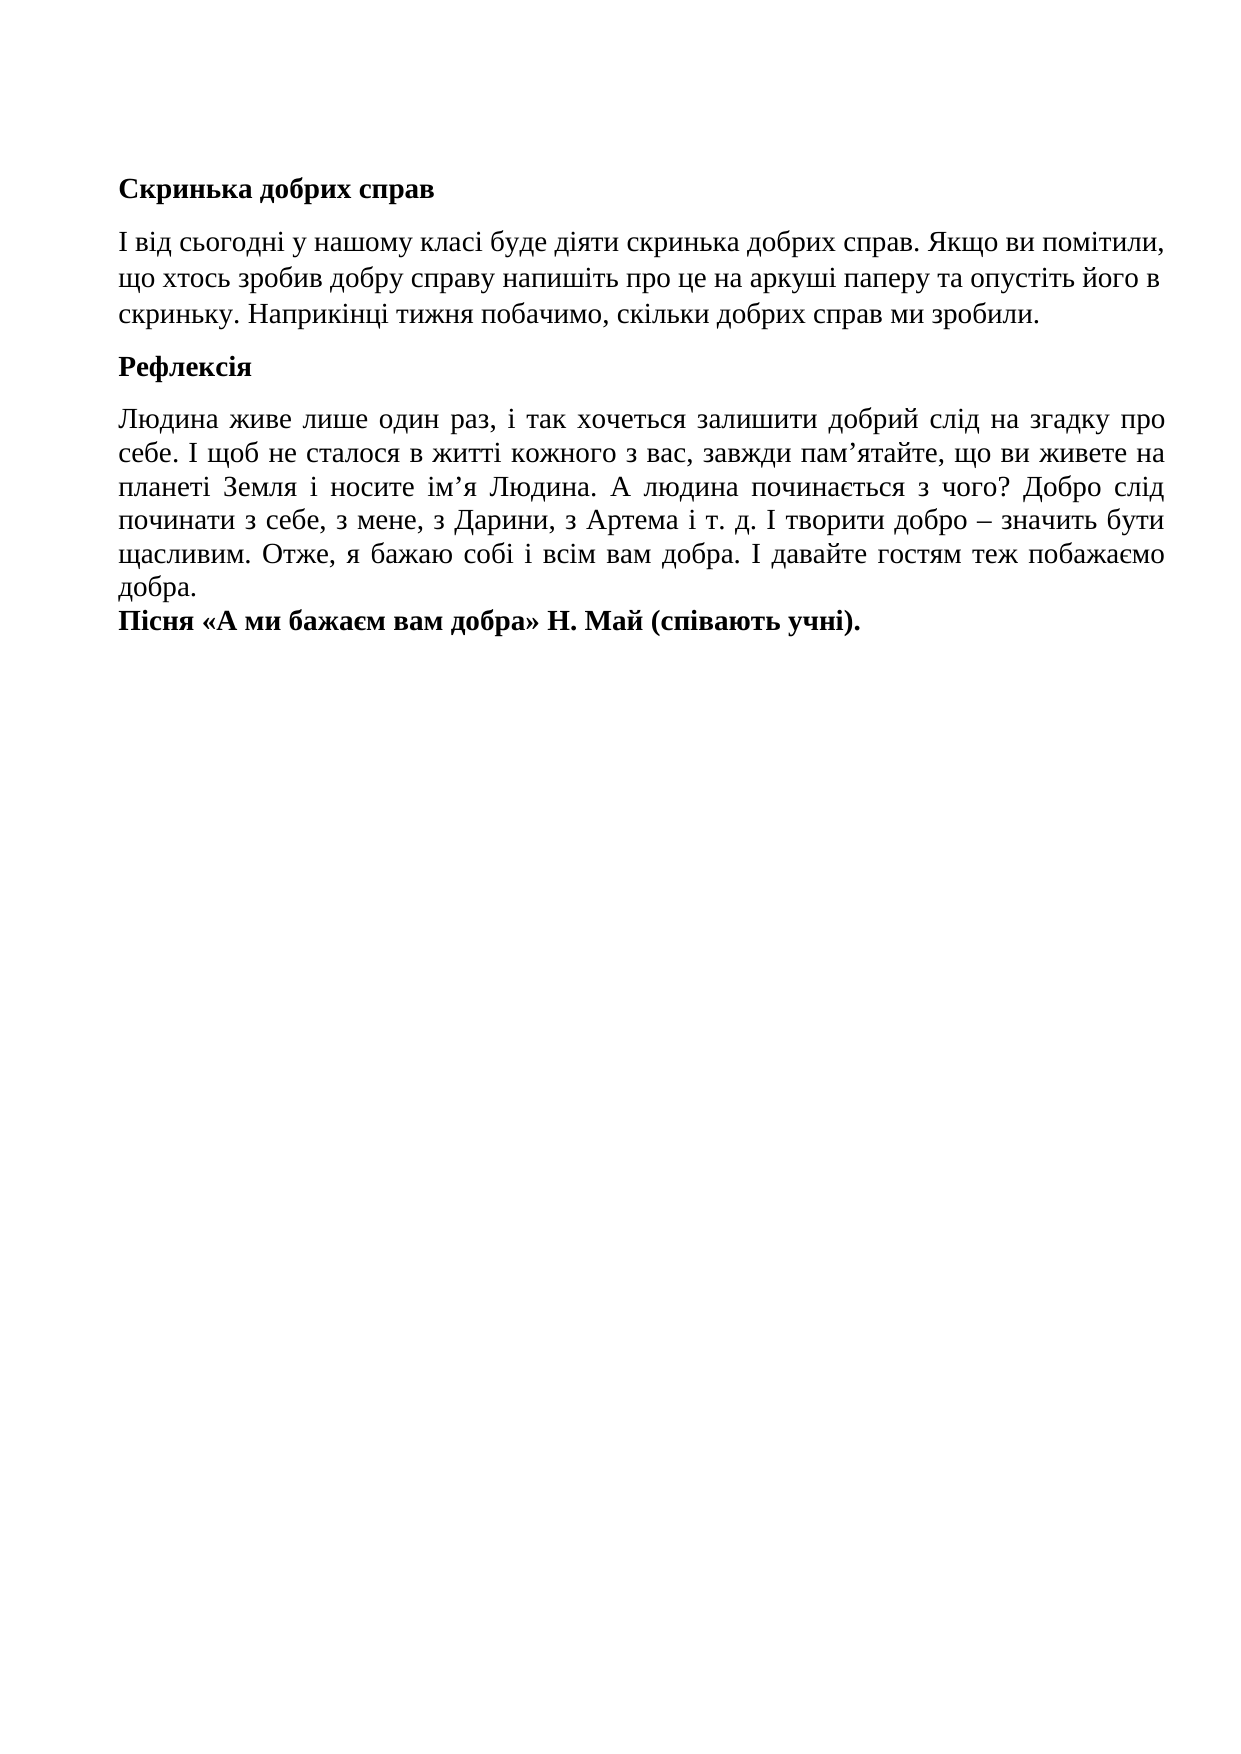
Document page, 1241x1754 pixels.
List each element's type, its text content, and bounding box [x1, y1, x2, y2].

text Рефлексія [118, 349, 1167, 382]
text І від сьогодні у нашому класі буде діяти скринька добрих справ. Якщо ви помітили, що хтось зробив добру справу напишіть про це на аркуші паперу та опустіть його в скриньку. Наприкінці тижня побачимо, скільки добрих справ ми зробили. [118, 224, 1167, 329]
text Скринька добрих справ [118, 171, 1167, 204]
text Пісня «А ми бажаєм вам добра» Н. Май (співають учні). [118, 603, 1167, 636]
text Людина живе лише один раз, і так хочеться залишити добрий слід на згадку про себе. І щоб не сталося в житті кожного з вас, завжди пам’ятайте, що ви живете на планеті Земля і носите ім’я Людина. А людина починається з чого? Добро слід починати з себе, з мене, з Дарини, з Артема і т. д. І творити добро – значить бути щасливим. Отже, я бажаю собі і всім вам добра. І давайте гостям теж побажаємо добра. [118, 402, 1167, 603]
